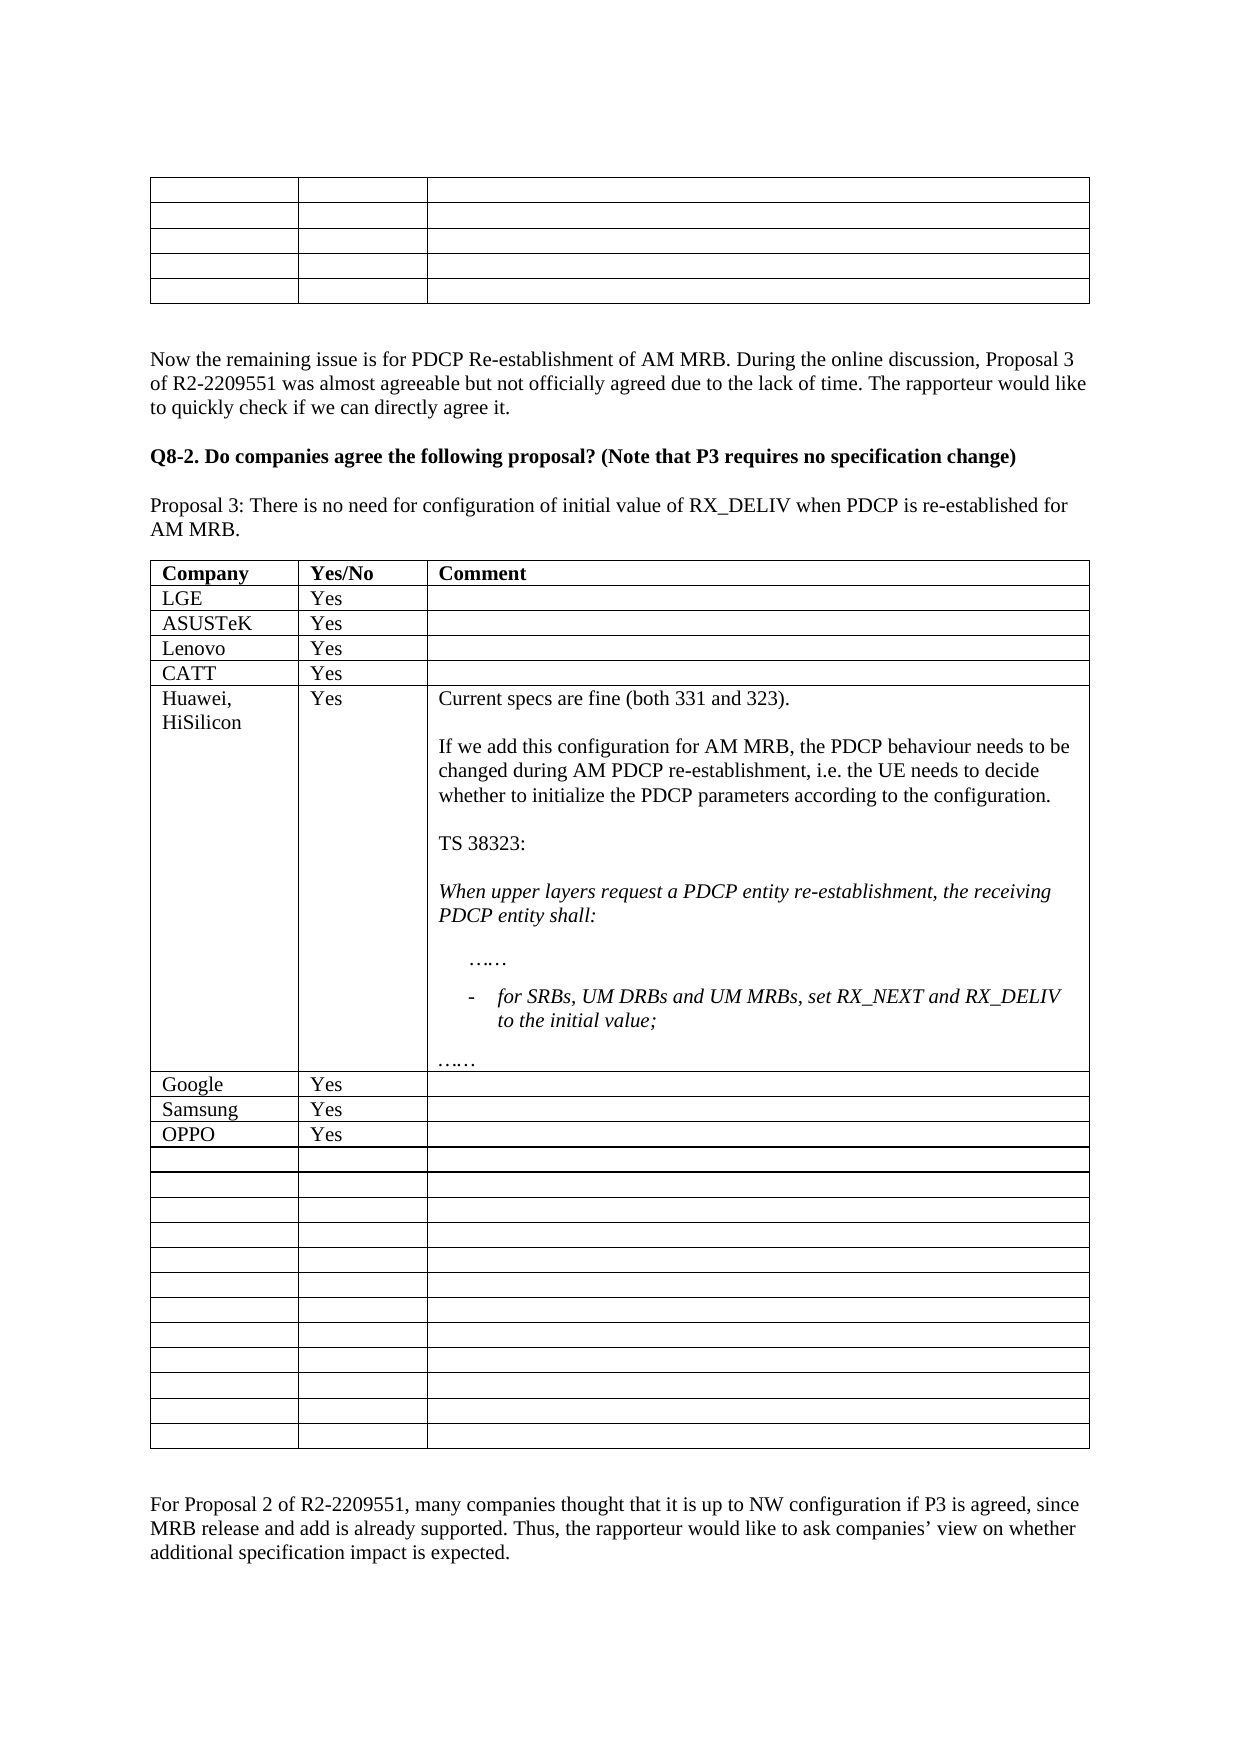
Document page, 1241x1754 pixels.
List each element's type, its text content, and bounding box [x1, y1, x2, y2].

table_cell Yes [299, 611, 427, 635]
table_cell Yes [299, 636, 427, 660]
table_cell OPPO [151, 1122, 298, 1146]
table_cell [151, 1248, 298, 1272]
table_header Yes/No [299, 561, 427, 585]
table_cell [299, 229, 427, 252]
table_cell [299, 1424, 427, 1448]
table_cell Samsung [151, 1097, 298, 1121]
text Now the remaining issue is for PDCP Re-establishment of AM MRB. During the online discussion, Proposal 3 of R2-2209551 was almost agreeable but not officially agreed due to the lack of time. The rapporteur would like to quickly check if we can directly agree it. [150, 347, 1090, 419]
table_cell [151, 1323, 298, 1347]
table_cell Yes [299, 686, 427, 1071]
table_cell [428, 1348, 1089, 1372]
table_cell [299, 1348, 427, 1372]
table_cell [428, 229, 1089, 252]
table_cell [299, 1273, 427, 1297]
text Proposal 3: There is no need for configuration of initial value of RX_DELIV when PDCP is re-established for AM MRB. [150, 493, 1090, 541]
table_cell [299, 279, 427, 303]
table_cell [151, 203, 298, 227]
table_cell [299, 1148, 427, 1171]
table_cell [428, 611, 1089, 635]
text Q8-2. Do companies agree the following proposal? (Note that P3 requires no specification change) [150, 444, 1090, 468]
table_cell [151, 178, 298, 202]
table_cell [151, 1348, 298, 1372]
table_cell [428, 178, 1089, 202]
table_cell [428, 1323, 1089, 1347]
table_cell [428, 1097, 1089, 1121]
table_cell [299, 1248, 427, 1272]
table_cell [299, 1298, 427, 1322]
table_cell [151, 1223, 298, 1247]
table_cell [299, 178, 427, 202]
table_cell [151, 229, 298, 252]
table_cell [428, 636, 1089, 660]
table_cell Yes [299, 586, 427, 610]
table_cell [428, 1148, 1089, 1171]
table_cell Yes [299, 1072, 427, 1096]
table_cell [299, 1198, 427, 1222]
table_cell [428, 1173, 1089, 1197]
table_cell [151, 279, 298, 303]
table_header Comment [428, 561, 1089, 585]
table_cell [428, 1399, 1089, 1422]
table_cell [428, 1248, 1089, 1272]
table_cell [428, 279, 1089, 303]
table_cell Lenovo [151, 636, 298, 660]
table_cell [151, 254, 298, 278]
table_cell [299, 1223, 427, 1247]
table_cell [299, 1323, 427, 1347]
table_cell [428, 1223, 1089, 1247]
table_cell Huawei, HiSilicon [151, 686, 298, 1071]
table_cell [428, 1273, 1089, 1297]
table_cell Current specs are fine (both 331 and 323). If we add this configuration for AM MRB, the PDCP behaviour needs to be changed during AM PDCP re-establishment, i.e. the UE needs to decide whether to initialize the PDCP parameters according to the configuration. TS 38323: When upper layers request a PDCP entity re-establishment, the receiving PDCP entity shall: …… - for SRBs, UM DRBs and UM MRBs, set RX_NEXT and RX_DELIV to the initial value; …… [428, 686, 1089, 1071]
table_cell [428, 661, 1089, 685]
table_cell [428, 1298, 1089, 1322]
table_cell [428, 1122, 1089, 1146]
table_cell CATT [151, 661, 298, 685]
table_header Company [151, 561, 298, 585]
table_cell [151, 1424, 298, 1448]
table_cell [299, 1173, 427, 1197]
table_cell Yes [299, 661, 427, 685]
table_cell [151, 1173, 298, 1197]
table_cell [299, 254, 427, 278]
table_cell [428, 1198, 1089, 1222]
table_cell [428, 1072, 1089, 1096]
table_cell [151, 1399, 298, 1422]
table_cell [428, 254, 1089, 278]
table_cell [151, 1298, 298, 1322]
table_cell [299, 203, 427, 227]
table_cell LGE [151, 586, 298, 610]
table_cell Yes [299, 1122, 427, 1146]
table_cell Yes [299, 1097, 427, 1121]
table_cell Google [151, 1072, 298, 1096]
table_cell [428, 586, 1089, 610]
table_cell [151, 1148, 298, 1171]
table_cell ASUSTeK [151, 611, 298, 635]
table_cell [151, 1373, 298, 1397]
text For Proposal 2 of R2-2209551, many companies thought that it is up to NW configuration if P3 is agreed, since MRB release and add is already supported. Thus, the rapporteur would like to ask companies’ view on whether additional specification impact is expected. [150, 1491, 1090, 1564]
table_cell [299, 1373, 427, 1397]
table_cell [151, 1273, 298, 1297]
table_cell [428, 203, 1089, 227]
table_cell [428, 1424, 1089, 1448]
table_cell [299, 1399, 427, 1422]
table_cell [151, 1198, 298, 1222]
table_cell [428, 1373, 1089, 1397]
